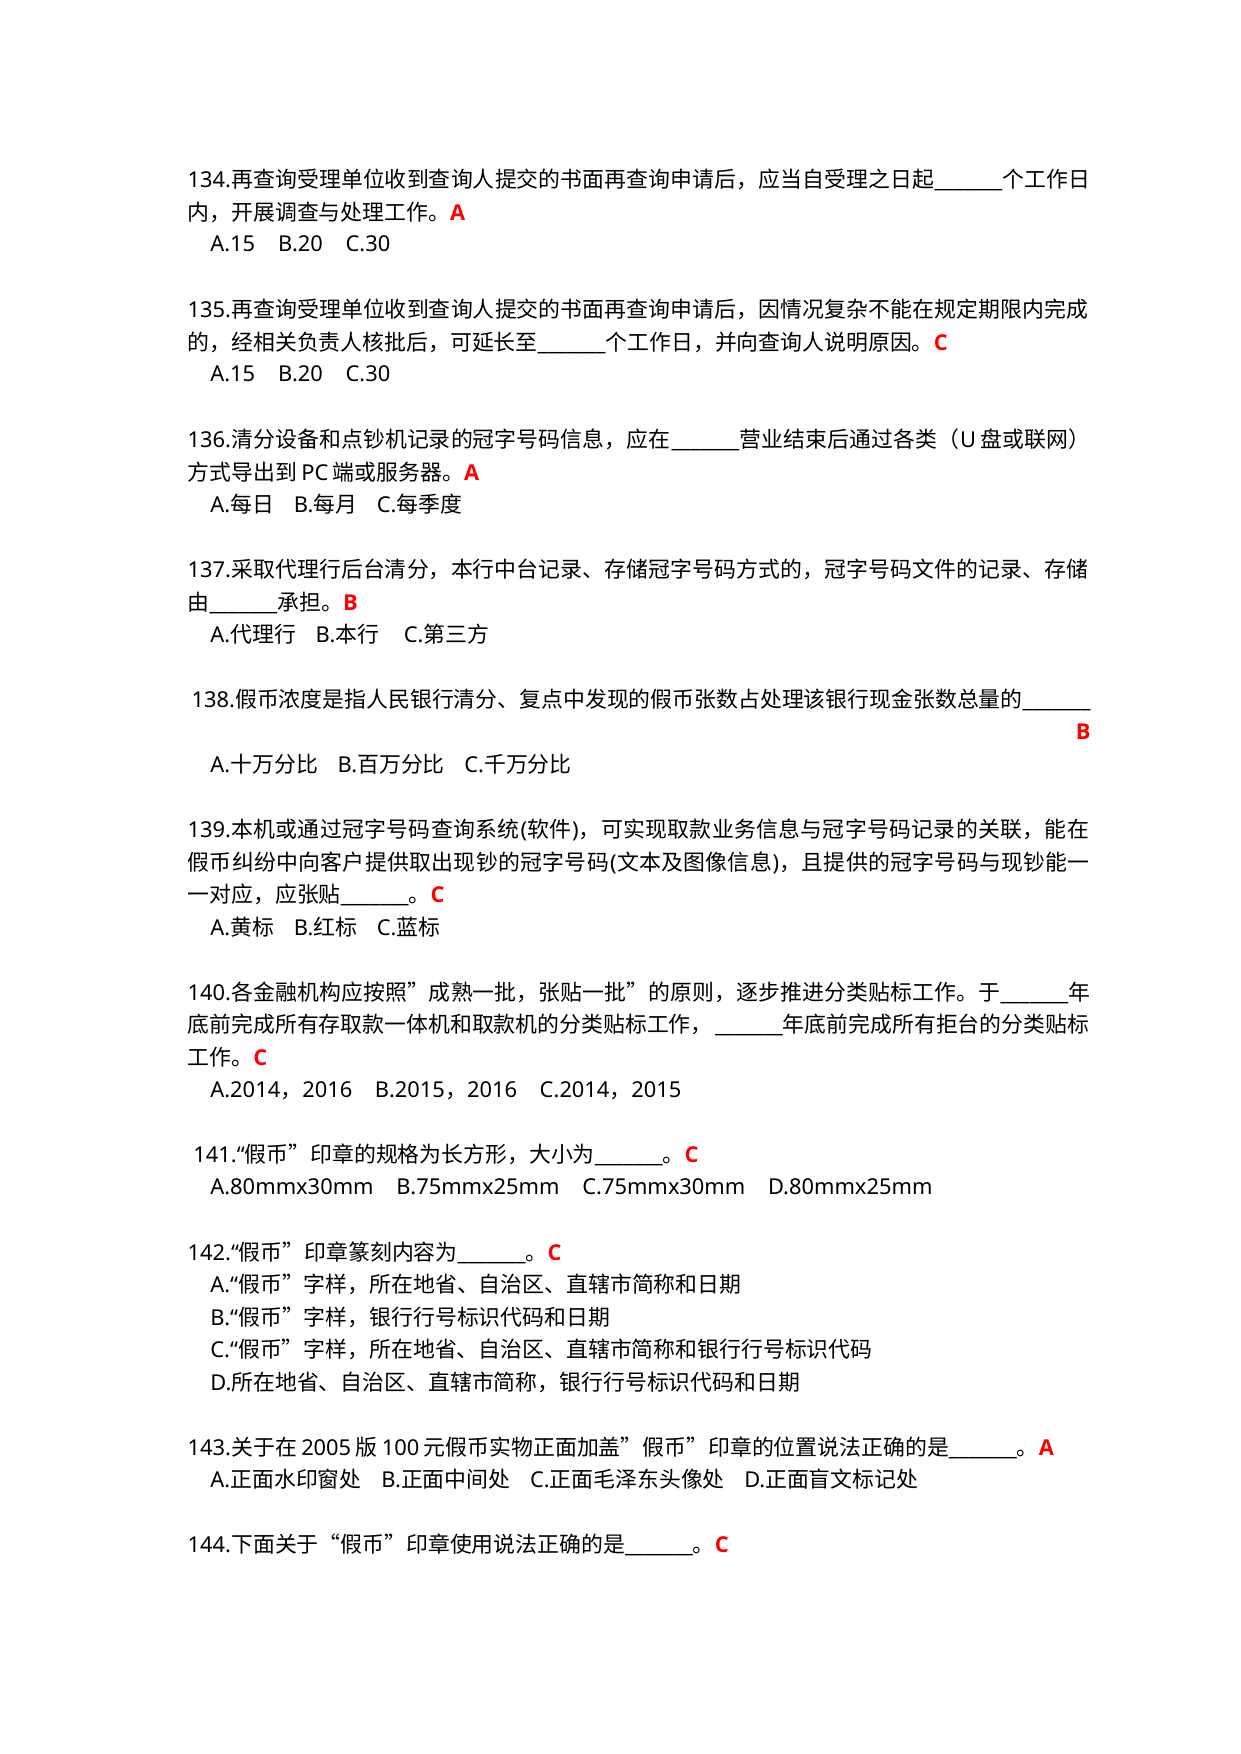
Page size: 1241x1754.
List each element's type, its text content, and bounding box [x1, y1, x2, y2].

text A.代理行 B.本行 C.第三方 [187, 617, 1090, 649]
text A.2014，2016 B.2015，2016 C.2014，2015 [187, 1072, 1090, 1104]
text A.80mmx30mm B.75mmx25mm C.75mmx30mm D.80mmx25mm [187, 1169, 1090, 1202]
text C.“假币”字样，所在地省、自治区、直辖市简称和银行行号标识代码 [187, 1332, 1090, 1364]
text 140.各金融机构应按照”成熟一批，张贴一批”的原则，逐步推进分类贴标工作。于_______年底前完成所有存取款一体机和取款机的分类贴标工作，_______年底前完成所有拒台的分类贴标工作。C [187, 974, 1090, 1072]
text A.15 B.20 C.30 [187, 227, 1090, 259]
text 136.清分设备和点钞机记录的冠字号码信息，应在_______营业结束后通过各类（U盘或联网）方式导出到PC端或服务器。A [187, 422, 1090, 487]
text 142.“假币”印章篆刻内容为_______。C [187, 1234, 1090, 1267]
text 137.采取代理行后台清分，本行中台记录、存储冠字号码方式的，冠字号码文件的记录、存储由_______承担。B [187, 552, 1090, 617]
text D.所在地省、自治区、直辖市简称，银行行号标识代码和日期 [187, 1364, 1090, 1397]
text A.十万分比 B.百万分比 C.千万分比 [187, 747, 1090, 779]
text A.“假币”字样，所在地省、自治区、直辖市简称和日期 [187, 1267, 1090, 1299]
text A.黄标 B.红标 C.蓝标 [187, 909, 1090, 942]
text A.正面水印窗处 B.正面中间处 C.正面毛泽东头像处 D.正面盲文标记处 [187, 1462, 1090, 1494]
text 144.下面关于“假币”印章使用说法正确的是_______。C [187, 1527, 1090, 1559]
text B.“假币”字样，银行行号标识代码和日期 [187, 1299, 1090, 1332]
text 139.本机或通过冠字号码查询系统(软件)，可实现取款业务信息与冠字号码记录的关联，能在假币纠纷中向客户提供取出现钞的冠字号码(文本及图像信息)，且提供的冠字号码与现钞能一一对应，应张贴_______。C [187, 812, 1090, 909]
text A.15 B.20 C.30 [187, 357, 1090, 389]
text 138.假币浓度是指人民银行清分、复点中发现的假币张数占处理该银行现金张数总量的_______。B [187, 682, 1090, 747]
text 143.关于在2005版100元假币实物正面加盖”假币”印章的位置说法正确的是_______。A [187, 1429, 1090, 1462]
text 135.再查询受理单位收到查询人提交的书面再查询申请后，因情况复杂不能在规定期限内完成的，经相关负责人核批后，可延长至_______个工作日，并向查询人说明原因。C [187, 292, 1090, 357]
text 134.再查询受理单位收到查询人提交的书面再查询申请后，应当自受理之日起_______个工作日内，开展调查与处理工作。A [187, 162, 1090, 227]
text A.每日 B.每月 C.每季度 [187, 487, 1090, 519]
text 141.“假币”印章的规格为长方形，大小为_______。C [187, 1137, 1090, 1169]
